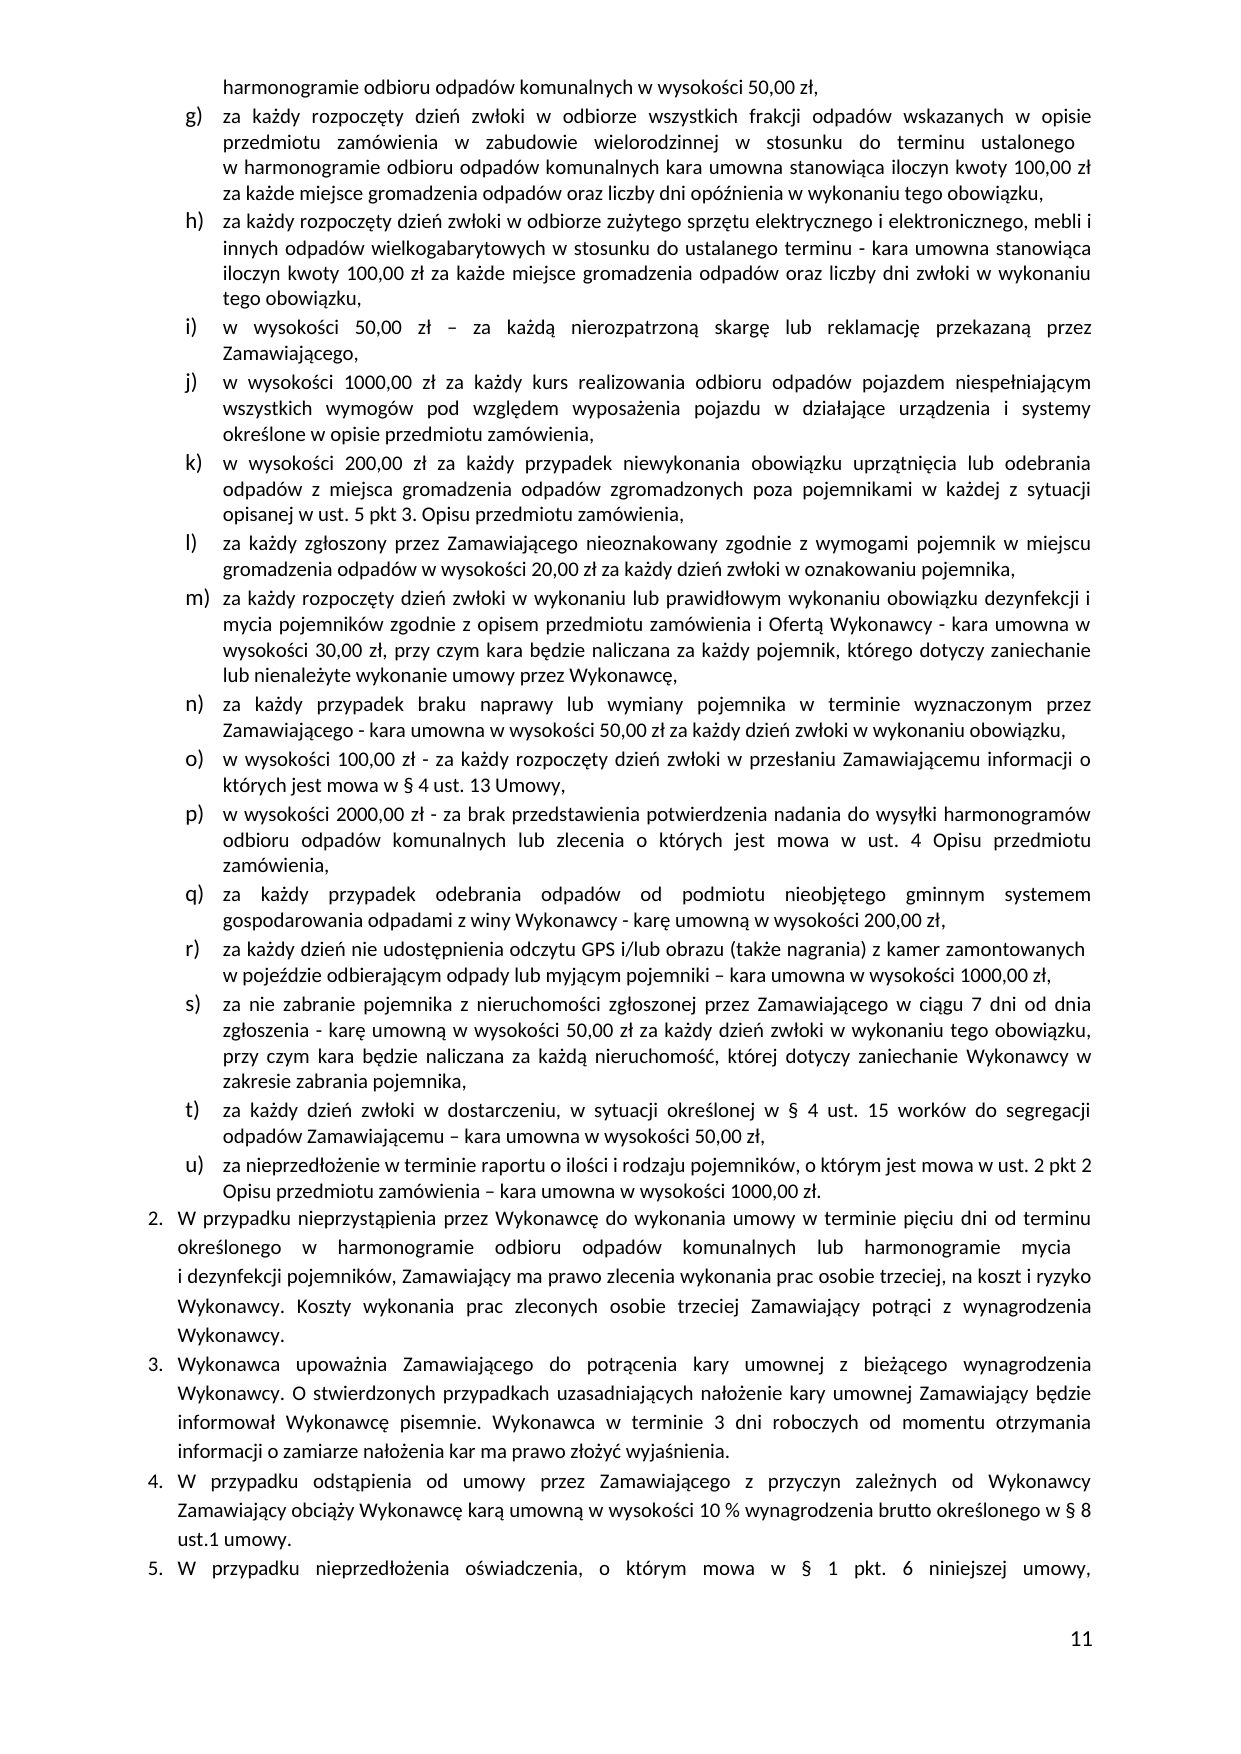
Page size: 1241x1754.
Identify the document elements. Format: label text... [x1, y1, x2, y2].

list w wysokości 2000,00 zł - za brak przedstawienia potwierdzenia nadania do wysyłki harmonogramów odbioru odpadów komunalnych lub zlecenia o których jest mowa w ust. 4 Opisu przedmiotu zamówienia, [185, 1015, 1093, 1094]
list za każdy rozpoczęty dzień zwłoki w odbiorze wszystkich frakcji odpadów wskazanych w opisie przedmiotu zamówienia w zabudowie wielorodzinnej w stosunku do terminu ustalonego w harmonogramie odbioru odpadów komunalnych kara umowna stanowiąca iloczyn kwoty 100,00 zł za każde miejsce gromadzenia odpadów oraz liczby dni opóźnienia w wykonaniu tego obowiązku, [185, 317, 1093, 421]
list za każdy dzień nie udostępnienia odczytu GPS i/lub obrazu (także nagrania) z kamer zamontowanych w pojeździe odbierającym odpady lub myjącym pojemniki – kara umowna w wysokości 1000,00 zł, [185, 1150, 1093, 1204]
list za każdy rozpoczęty dzień zwłoki w złożeniu Zamawiającemu któregokolwiek z raportów, o których mowa w § 10 ust. 1 Umowy w wysokości 100,00 zł, [185, 181, 1093, 235]
list za każdy przypadek braku naprawy lub wymiany pojemnika w terminie wyznaczonym przez Zamawiającego - kara umowna w wysokości 50,00 zł za każdy dzień zwłoki w wykonaniu obowiązku, [185, 905, 1093, 958]
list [185, 74, 1093, 99]
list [148, 1567, 1093, 1592]
list W przypadku nieprzystąpienia przez Wykonawcę do wykonania umowy w terminie pięciu dni od terminu określonego w harmonogramie odbioru odpadów komunalnych lub harmonogramie mycia i dezynfekcji pojemników, Zamawiający ma prawo zlecenia wykonania prac osobie trzeciej, na koszt i ryzyko Wykonawcy. Koszty wykonania prac zleconych osobie trzeciej Zamawiający potrąci z wynagrodzenia Wykonawcy. [148, 1421, 1093, 1563]
list w wysokości 50,00 zł – za każdą nierozpatrzoną skargę lub reklamację przekazaną przez Zamawiającego, [185, 528, 1093, 582]
list za każdy zgłoszony przez Zamawiającego nieoznakowany zgodnie z wymogami pojemnik w miejscu gromadzenia odpadów w wysokości 20,00 zł za każdy dzień zwłoki w oznakowaniu pojemnika, [185, 744, 1093, 798]
list za każdy rozpoczęty dzień zwłoki w odbiorze zużytego sprzętu elektrycznego i elektronicznego, mebli i innych odpadów wielkogabarytowych w stosunku do ustalanego terminu - kara umowna stanowiąca iloczyn kwoty 100,00 zł za każde miejsce gromadzenia odpadów oraz liczby dni zwłoki w wykonaniu tego obowiązku, [185, 422, 1093, 527]
list w wysokości 200,00 zł za każdy przypadek niewykonania obowiązku uprzątnięcia lub odebrania odpadów z miejsca gromadzenia odpadów zgromadzonych poza pojemnikami w każdej z sytuacji opisanej w ust. 5 pkt 3. Opisu przedmiotu zamówienia, [185, 664, 1093, 743]
list w wysokości 100,00 zł - za każdy rozpoczęty dzień zwłoki w przesłaniu Zamawiającemu informacji o których jest mowa w § 4 ust. 13 Umowy, [185, 960, 1093, 1013]
list za każdy przypadek odebrania odpadów od podmiotu nieobjętego gminnym systemem gospodarowania odpadami z winy Wykonawcy - karę umowną w wysokości 200,00 zł, [185, 1095, 1093, 1149]
list za każdy dzień świadczenia usługi pojazdem, który nie jest czytelnie oznaczony nazwą przedsiębiorcy realizującego usługę odbioru odpadów komunalnych i numerem jego telefonu - karę umowną w wysokości 200,00 zł, [185, 101, 1093, 180]
list za nieprzedłożenie w terminie raportu o ilości i rodzaju pojemników, o którym jest mowa w ust. 2 pkt 2 Opisu przedmiotu zamówienia – kara umowna w wysokości 1000,00 zł. [185, 1366, 1093, 1420]
list za nie zabranie pojemnika z nieruchomości zgłoszonej przez Zamawiającego w ciągu 7 dni od dnia zgłoszenia - karę umowną w wysokości 50,00 zł za każdy dzień zwłoki w wykonaniu tego obowiązku, przy czym kara będzie naliczana za każdą nieruchomość, której dotyczy zaniechanie Wykonawcy w zakresie zabrania pojemnika, [185, 1205, 1093, 1310]
list w wysokości 1000,00 zł za każdy kurs realizowania odbioru odpadów pojazdem niespełniającym wszystkich wymogów pod względem wyposażenia pojazdu w działające urządzenia i systemy określone w opisie przedmiotu zamówienia, [185, 583, 1093, 662]
list za każdy dzień zwłoki w dostarczeniu, w sytuacji określonej w § 4 ust. 15 worków do segregacji odpadów Zamawiającemu – kara umowna w wysokości 50,00 zł, [185, 1311, 1093, 1365]
list za każdy rozpoczęty dzień zwłoki w wykonaniu lub prawidłowym wykonaniu obowiązku dezynfekcji i mycia pojemników zgodnie z opisem przedmiotu zamówienia i Ofertą Wykonawcy - kara umowna w wysokości 30,00 zł, przy czym kara będzie naliczana za każdy pojemnik, którego dotyczy zaniechanie lub nienależyte wykonanie umowy przez Wykonawcę, [185, 799, 1093, 903]
list za każdy rozpoczęty dzień zwłoki w odbiorze wszystkich frakcji odpadów wskazanych w opisie przedmiotu zamówienia zabudowie jednorodzinnej w stosunku do terminu ustalonego w harmonogramie odbioru odpadów komunalnych w wysokości 50,00 zł, [185, 236, 1093, 315]
